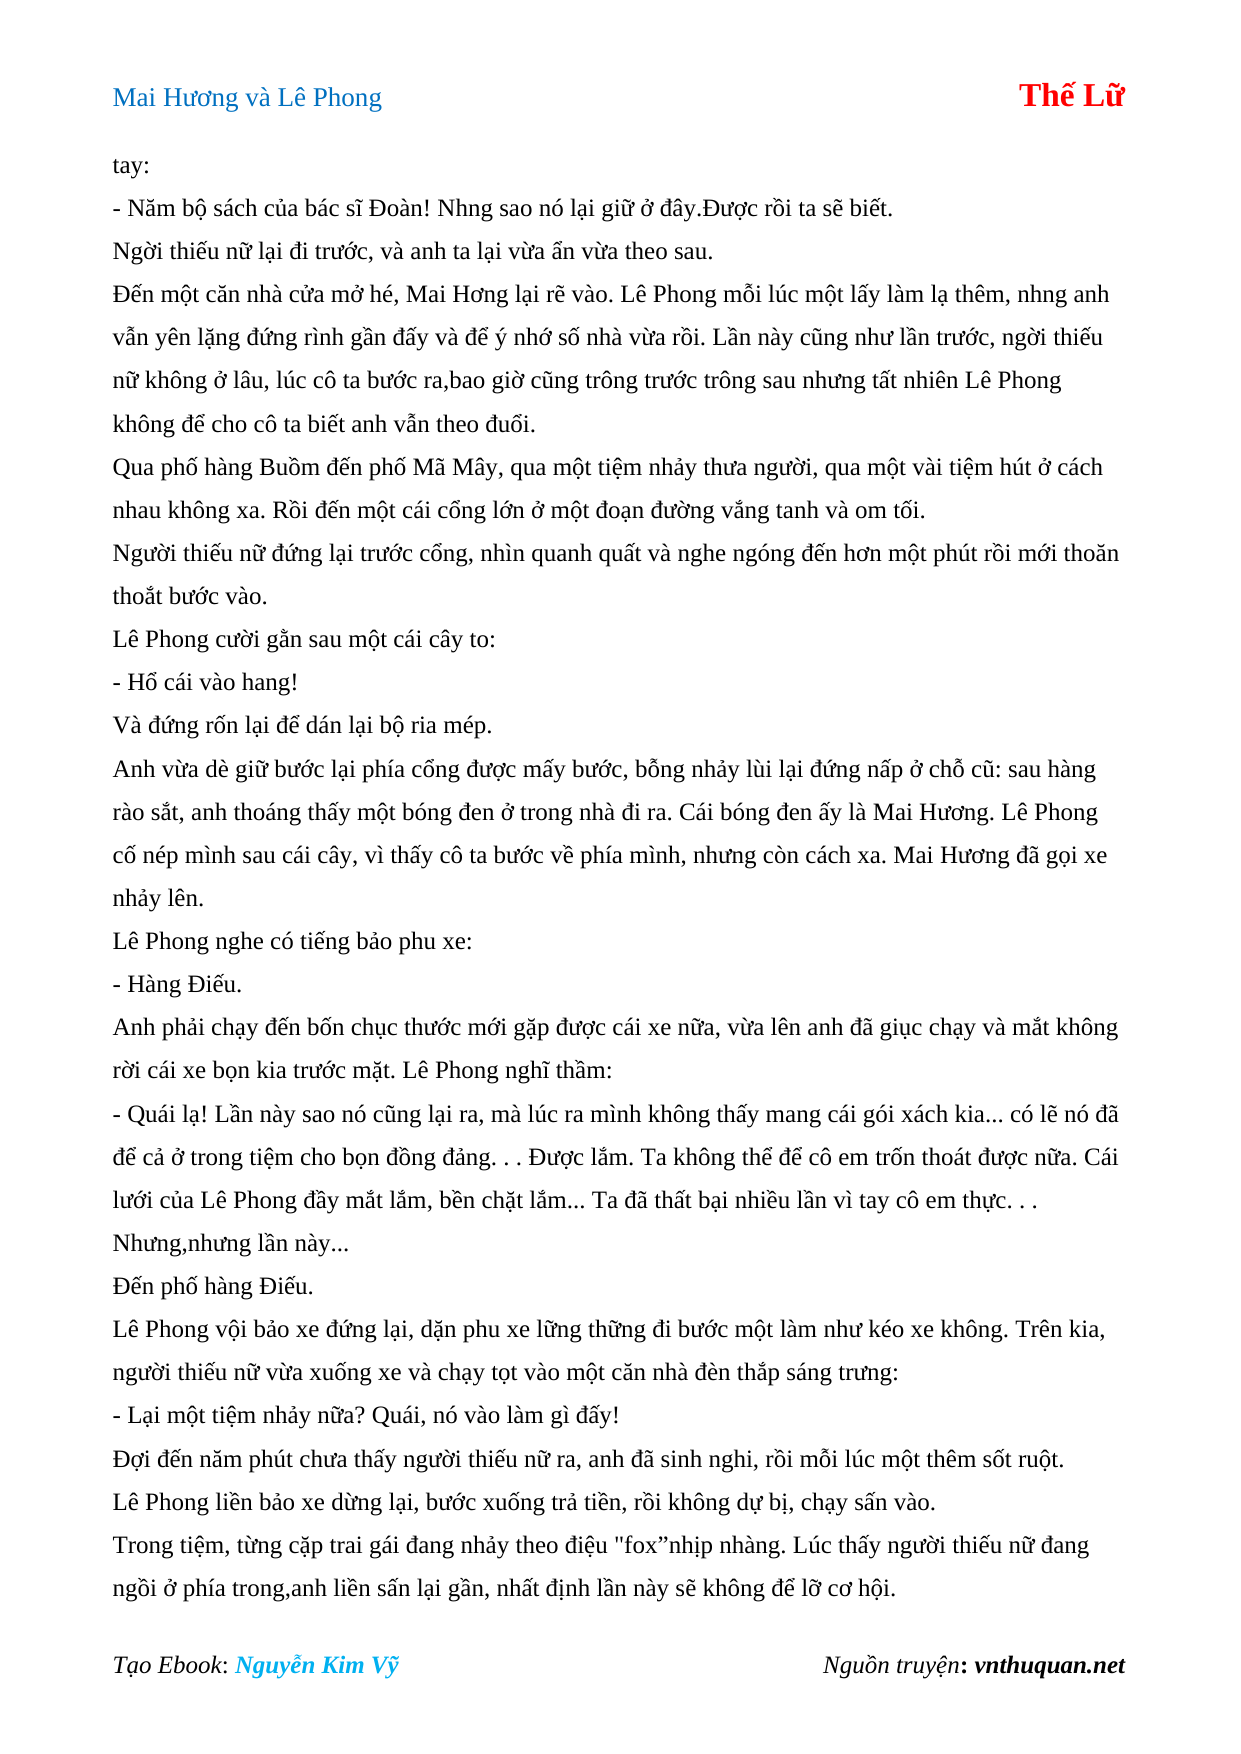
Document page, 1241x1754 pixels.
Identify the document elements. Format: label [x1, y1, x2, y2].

text [112, 150, 1128, 1602]
